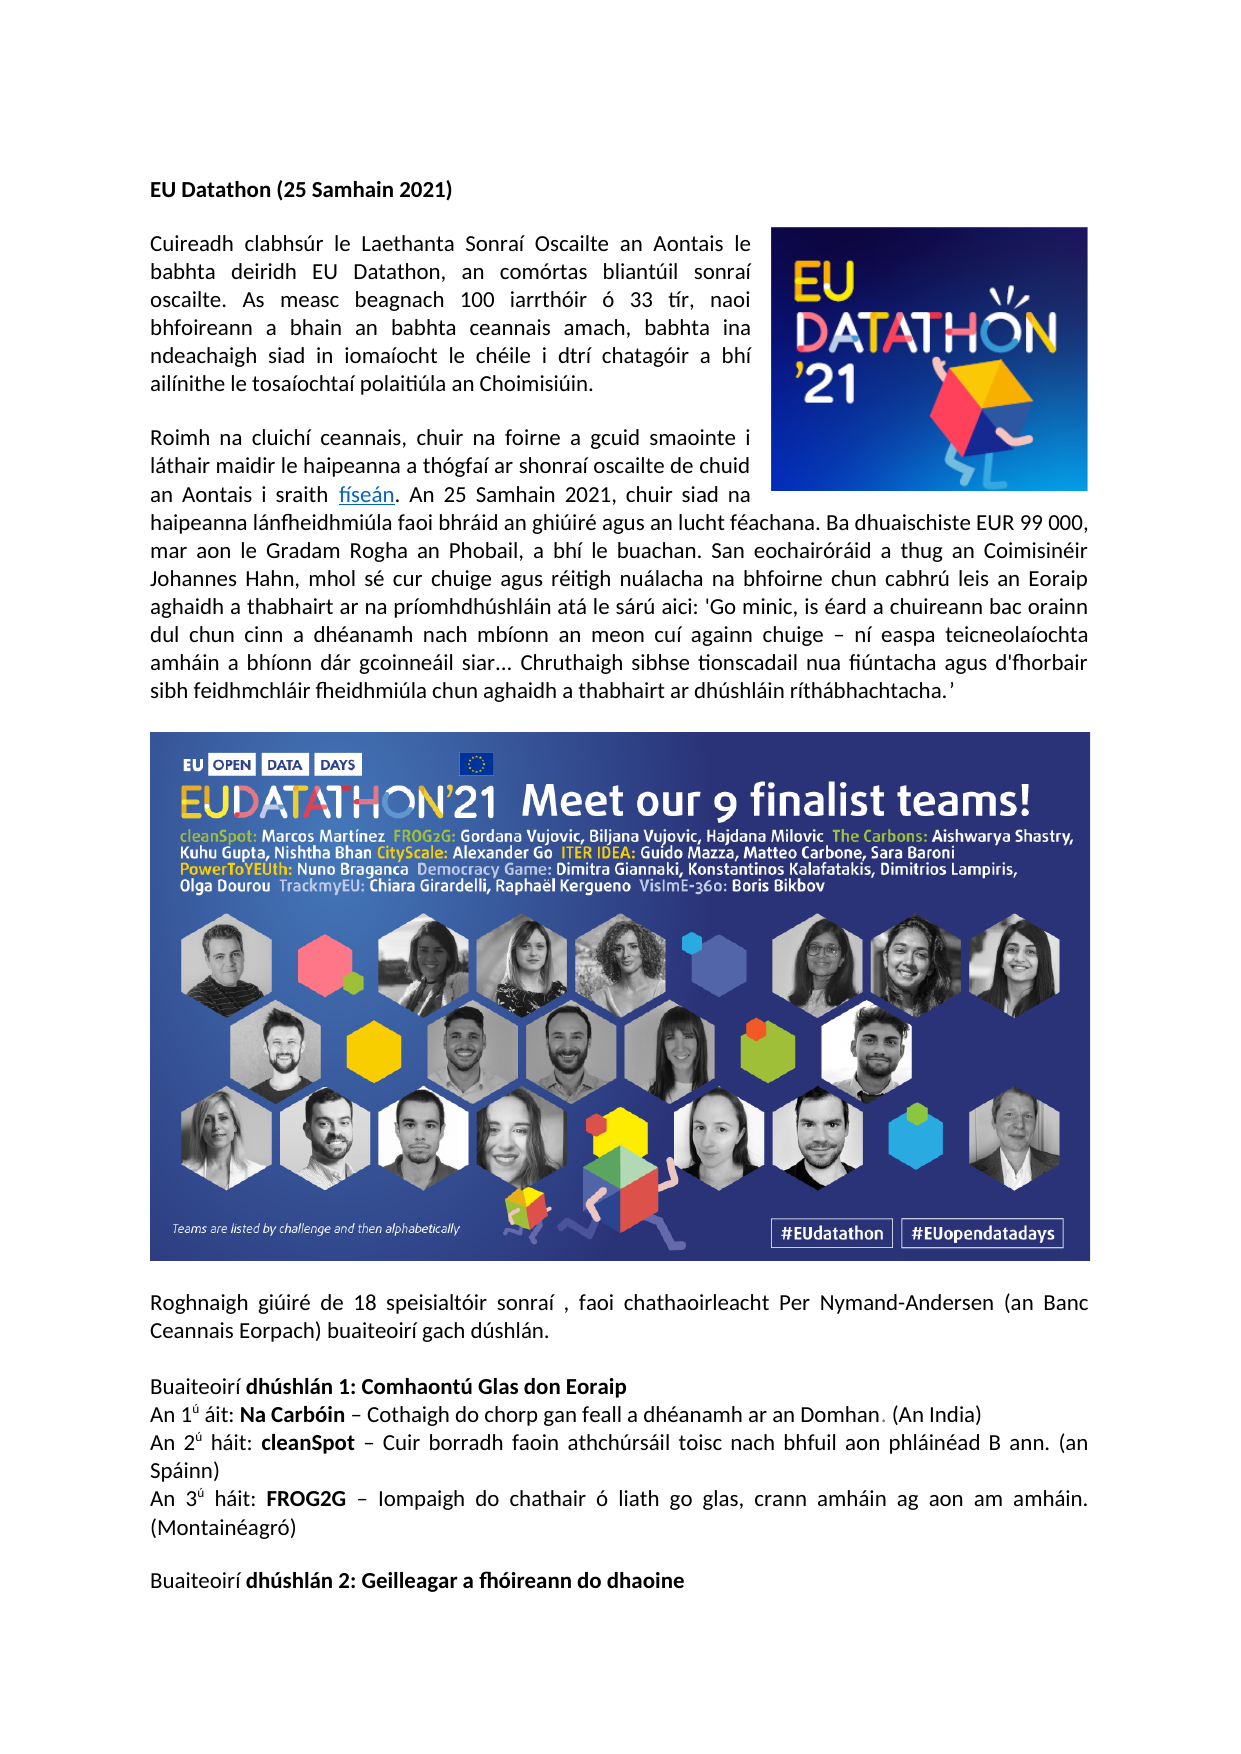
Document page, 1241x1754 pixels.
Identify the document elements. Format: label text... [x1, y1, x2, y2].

text An 3ú háit: FROG2G – Iompaigh do chathair ó liath go glas, crann amháin ag aon am amháin. (Montainéagró) [150, 1484, 1090, 1541]
text Buaiteoirí dhúshlán 2: Geilleagar a fhóireann do dhaoine [150, 1566, 1090, 1594]
text Buaiteoirí dhúshlán 1: Comhaontú Glas don Eoraip [150, 1372, 1090, 1401]
text Cuireadh clabhsúr le Laethanta Sonraí Oscailte an Aontais le babhta deiridh EU Datathon, an comórtas bliantúil sonraí oscailte. As measc beagnach 100 iarrthóir ó 33 tír, naoi bhfoireann a bhain an babhta ceannais amach, babhta ina ndeachaigh siad in iomaíocht le chéile i dtrí chatagóir a bhí ailínithe le tosaíochtaí polaitiúla an Choimisiúin. [150, 229, 770, 397]
text An 2ú háit: cleanSpot – Cuir borradh faoin athchúrsáil toisc nach bhfuil aon phláinéad B ann. (an Spáinn) [150, 1428, 1090, 1484]
picture [150, 732, 1091, 1261]
text Roimh na cluichí ceannais, chuir na foirne a gcuid smaointe i láthair maidir le haipeanna a thógfaí ar shonraí oscailte de chuid an Aontais i sraith físeán. An 25 Samhain 2021, chuir siad na haipeanna lánfheidhmiúla faoi bhráid an ghiúiré agus an lucht féachana. Ba dhuaischiste EUR 99 000, mar aon le Gradam Rogha an Phobail, a bhí le buachan. San eochairóráid a thug an Coimisinéir Johannes Hahn, mhol sé cur chuige agus réitigh nuálacha na bhfoirne chun cabhrú leis an Eoraip aghaidh a thabhairt ar na príomhdhúshláin atá le sárú aici: 'Go minic, is éard a chuireann bac orainn dul chun cinn a dhéanamh nach mbíonn an meon cuí againn chuige – ní easpa teicneolaíochta amháin a bhíonn dár gcoinneáil siar... Chruthaigh sibhse tionscadail nua fiúntacha agus d'fhorbair sibh feidhmchláir fheidhmiúla chun aghaidh a thabhairt ar dhúshláin ríthábhachtacha.’ [150, 423, 1090, 704]
text EU Datathon (25 Samhain 2021) [150, 176, 1090, 203]
text Roghnaigh giúiré de 18 speisialtóir sonraí , faoi chathaoirleacht Per Nymand-Andersen (an Banc Ceannais Eorpach) buaiteoirí gach dúshlán. [150, 1288, 1090, 1344]
picture [770, 226, 1091, 491]
text An 1ú áit: Na Carbóin – Cothaigh do chorp gan feall a dhéanamh ar an Domhan. (An India) [150, 1401, 1090, 1428]
